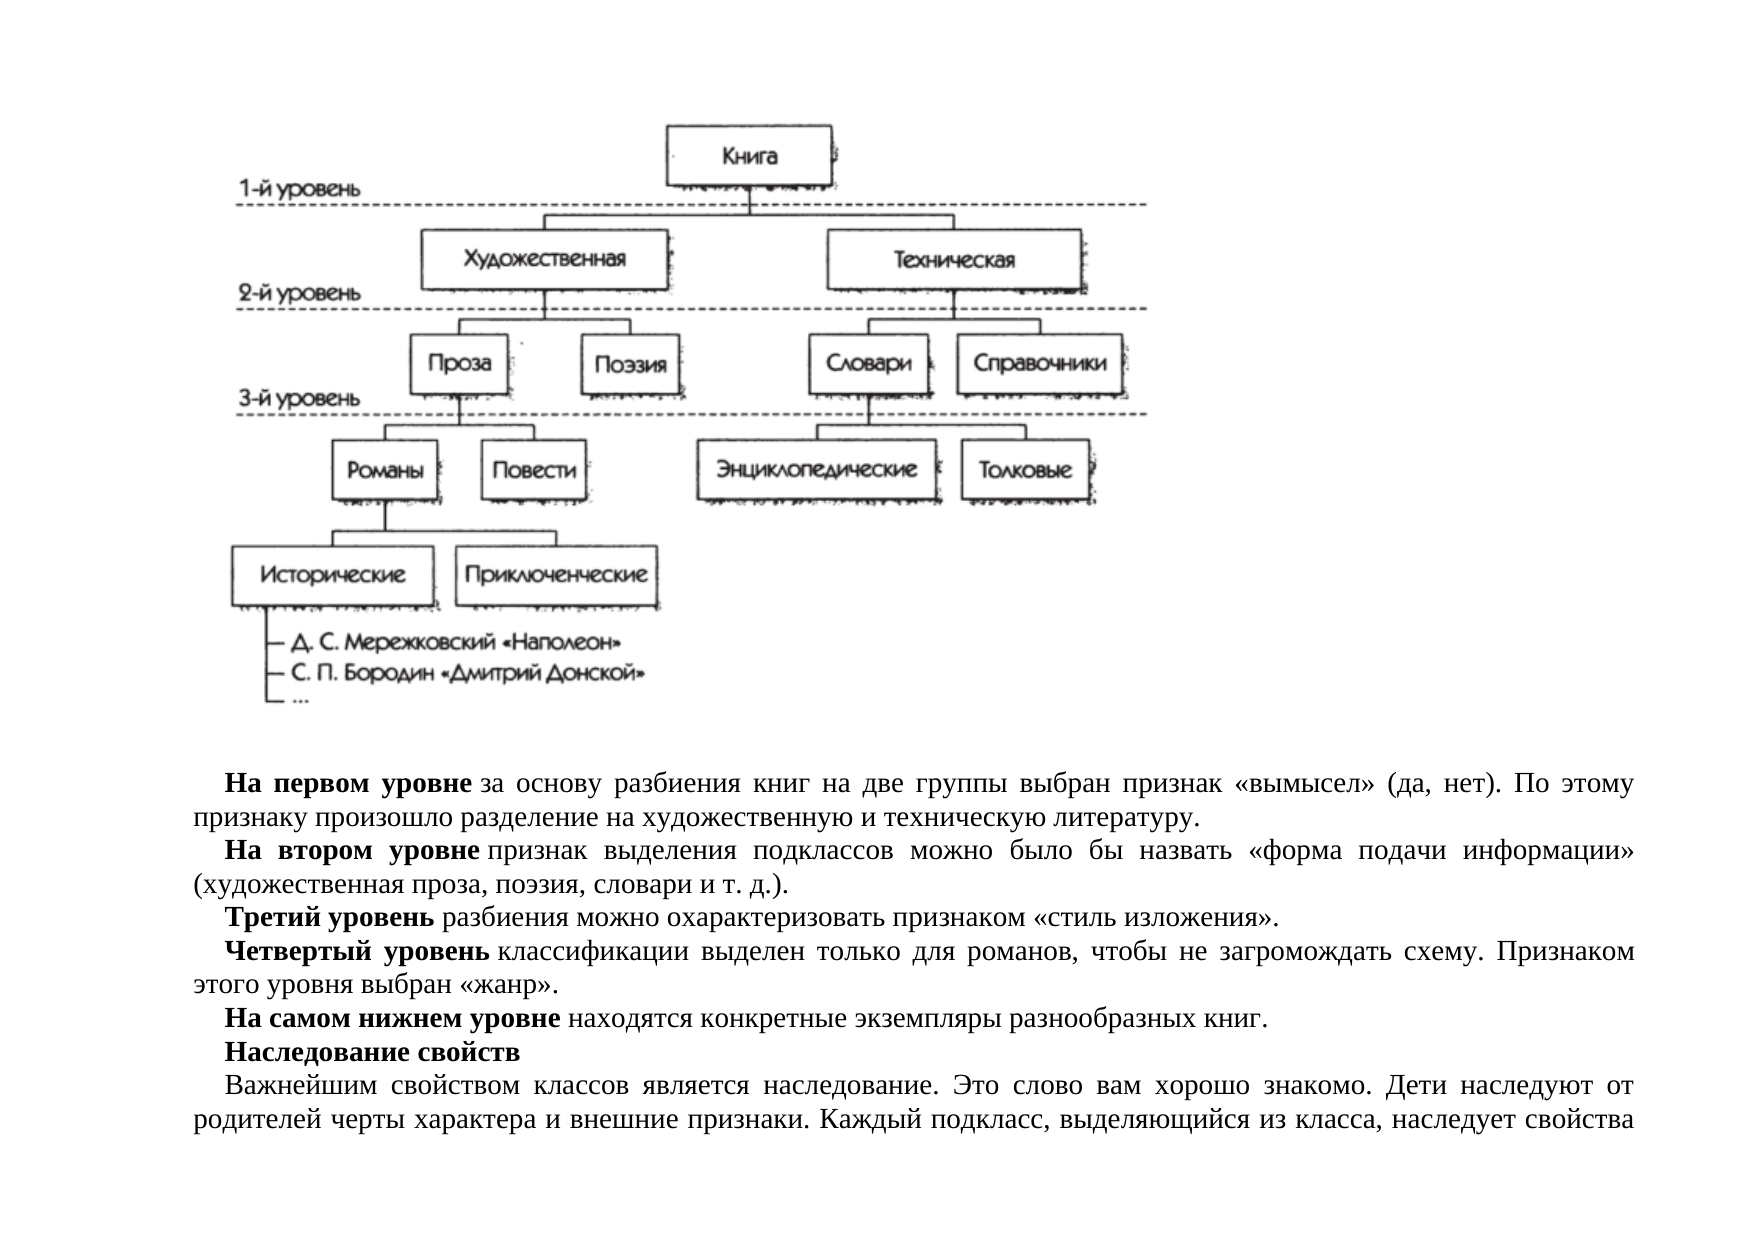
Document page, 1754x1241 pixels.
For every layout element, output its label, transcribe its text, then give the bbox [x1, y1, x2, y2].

text Наследование свойств [193, 1034, 1636, 1067]
picture [224, 118, 1162, 712]
text Третий уровень разбиения можно охарактеризовать признаком «стиль изложения». [193, 899, 1636, 933]
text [193, 1067, 1636, 1134]
text Четвертый уровень классификации выделен только для романов, чтобы не загромождать схему. Признаком этого уровня выбран «жанр». [193, 933, 1636, 1000]
text На первом уровне за основу разбиения книг на две группы выбран признак «вымысел» (да, нет). По этому признаку произошло разделение на художественную и техническую литературу. [193, 765, 1636, 832]
text На самом нижнем уровне находятся конкретные экземпляры разнообразных книг. [193, 1000, 1636, 1034]
text На втором уровне признак выделения подклассов можно было бы назвать «форма подачи информации» (художественная проза, поэзия, словари и т. д.). [193, 832, 1636, 899]
